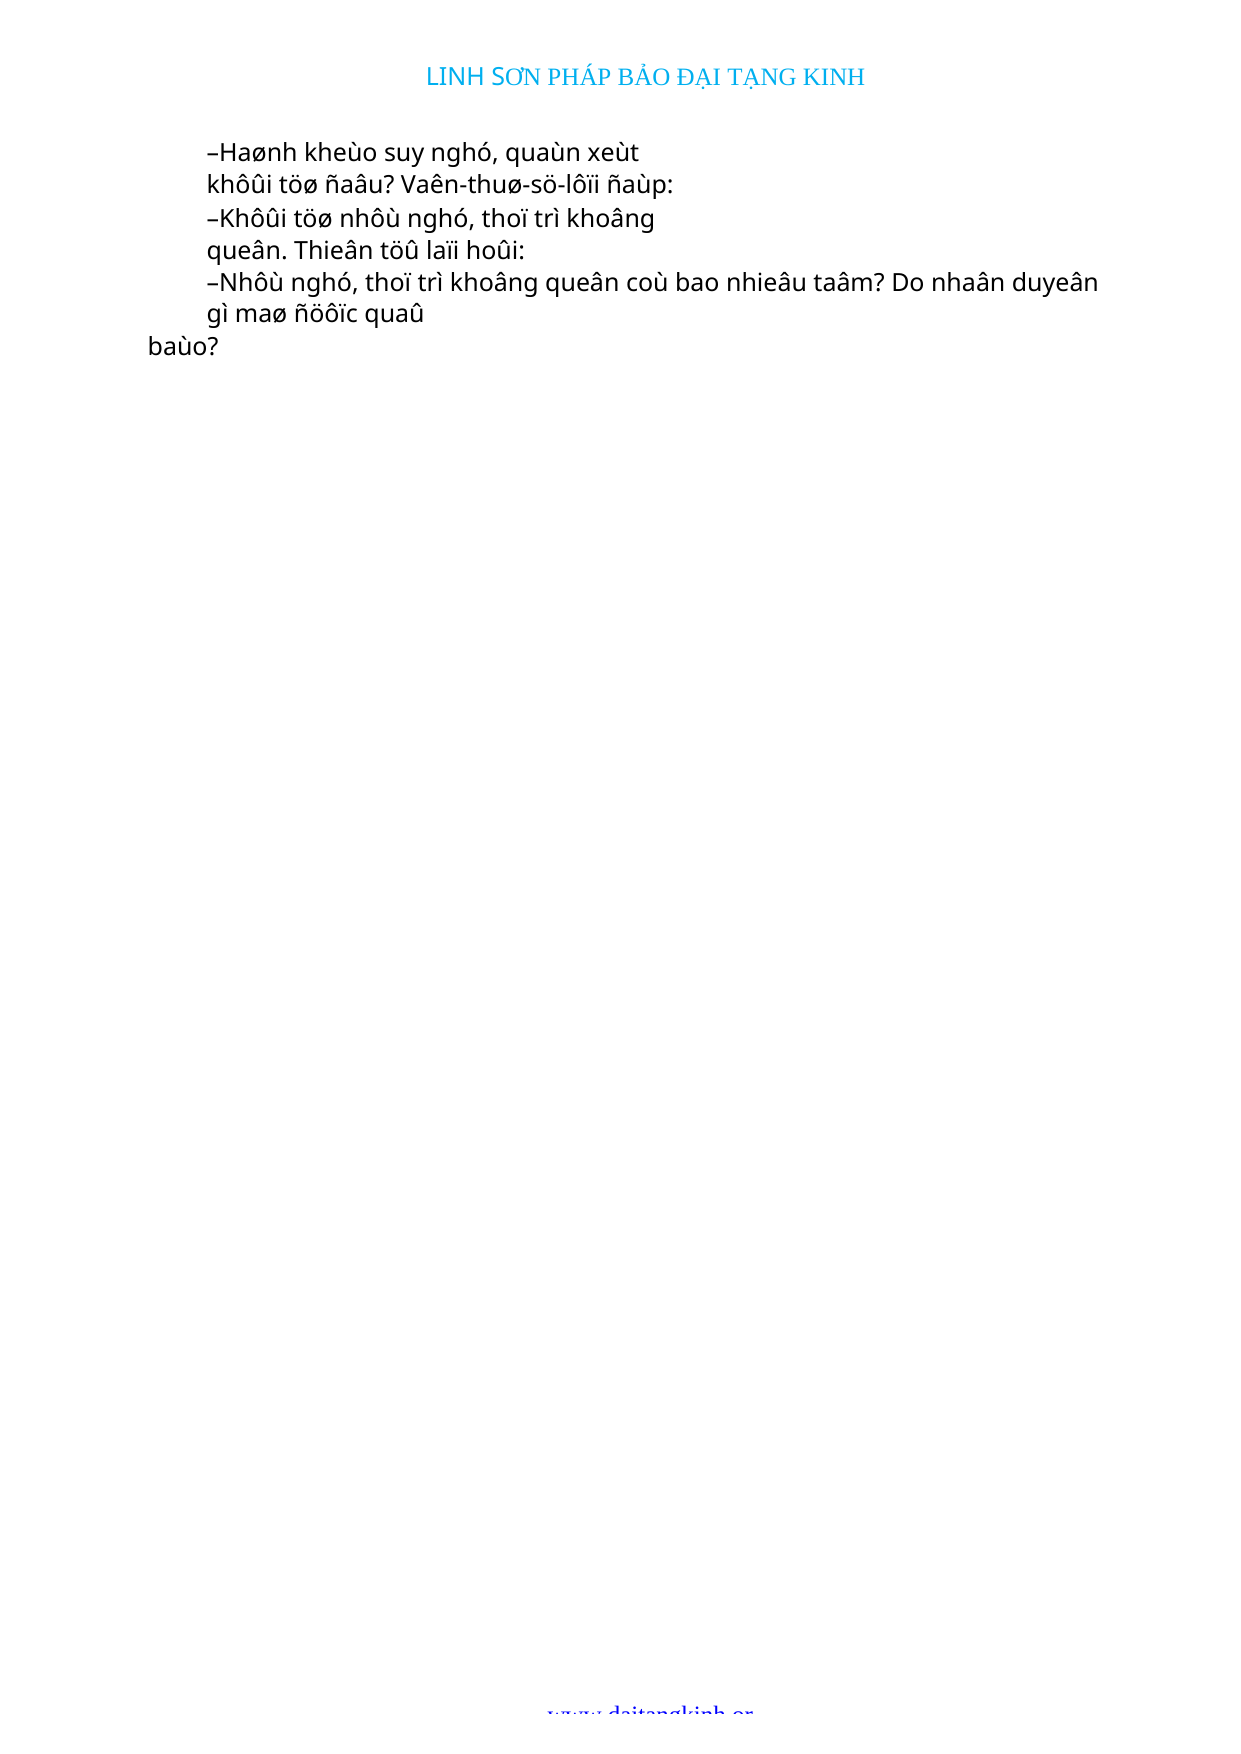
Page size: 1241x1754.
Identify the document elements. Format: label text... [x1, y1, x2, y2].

text –Khôûi töø nhôù nghó, thoï trì khoâng queân. Thieân töû laïi hoûi: [206, 201, 659, 266]
text –Haønh kheùo suy nghó, quaùn xeùt khôûi töø ñaâu? Vaên-thuø-sö-lôïi ñaùp: [206, 135, 680, 201]
text baùo? [147, 329, 1105, 363]
text –Nhôù nghó, thoï trì khoâng queân coù bao nhieâu taâm? Do nhaân duyeân gì maø ñöôïc quaû [206, 266, 1105, 329]
